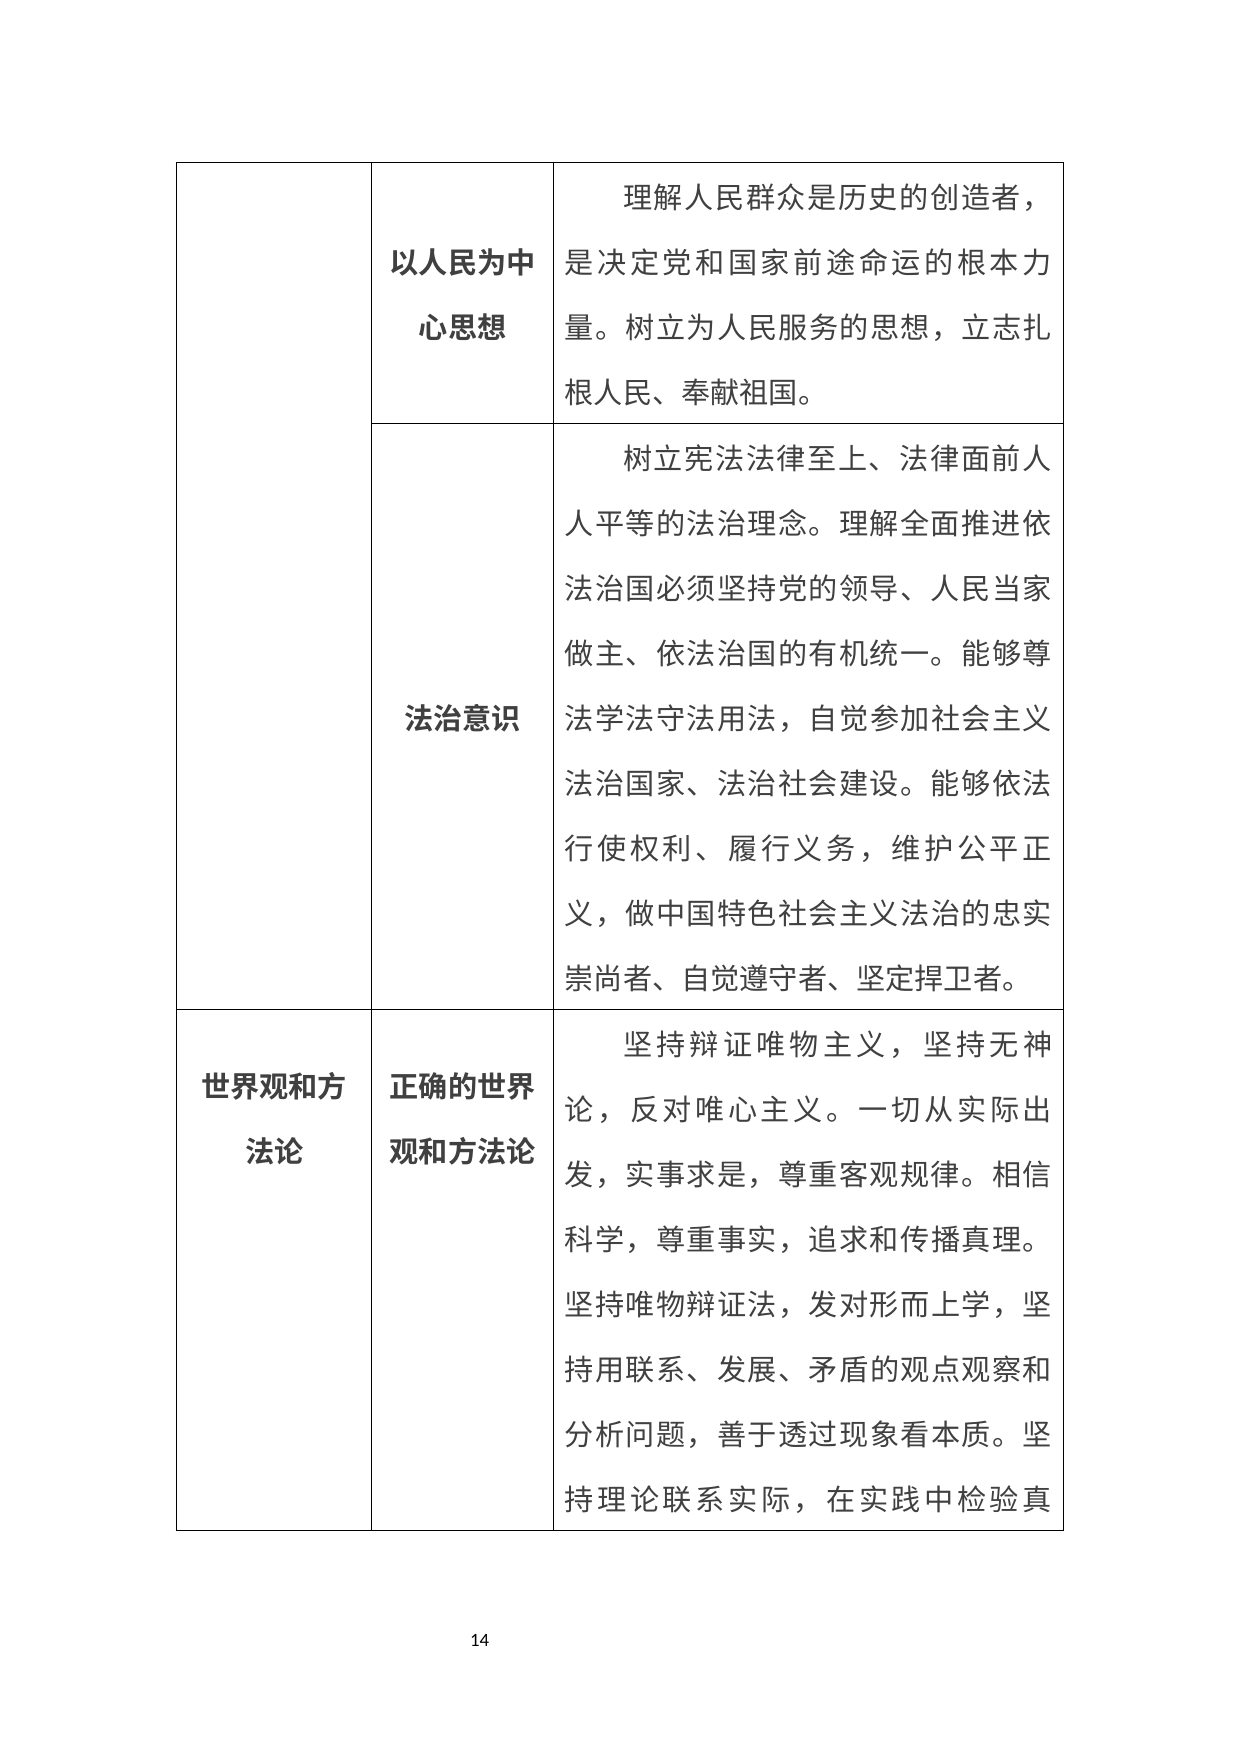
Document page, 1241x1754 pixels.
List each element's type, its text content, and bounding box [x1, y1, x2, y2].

table_cell 世界观和方法论 [177, 1010, 371, 1530]
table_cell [554, 1010, 1063, 1530]
table_cell 法治意识 [372, 424, 553, 1009]
table_cell 树立宪法法律至上、法律面前人人平等的法治理念。理解全面推进依法治国必须坚持党的领导、人民当家做主、依法治国的有机统一。能够尊法学法守法用法，自觉参加社会主义法治国家、法治社会建设。能够依法行使权利、履行义务，维护公平正义，做中国特色社会主义法治的忠实崇尚者、自觉遵守者、坚定捍卫者。 [554, 424, 1063, 1009]
table_cell 理解人民群众是历史的创造者，是决定党和国家前途命运的根本力量。树立为人民服务的思想，立志扎根人民、奉献祖国。 [554, 163, 1063, 423]
table_cell 以人民为中心思想 [372, 163, 553, 423]
table_cell 正确的世界观和方法论 [372, 1010, 553, 1530]
